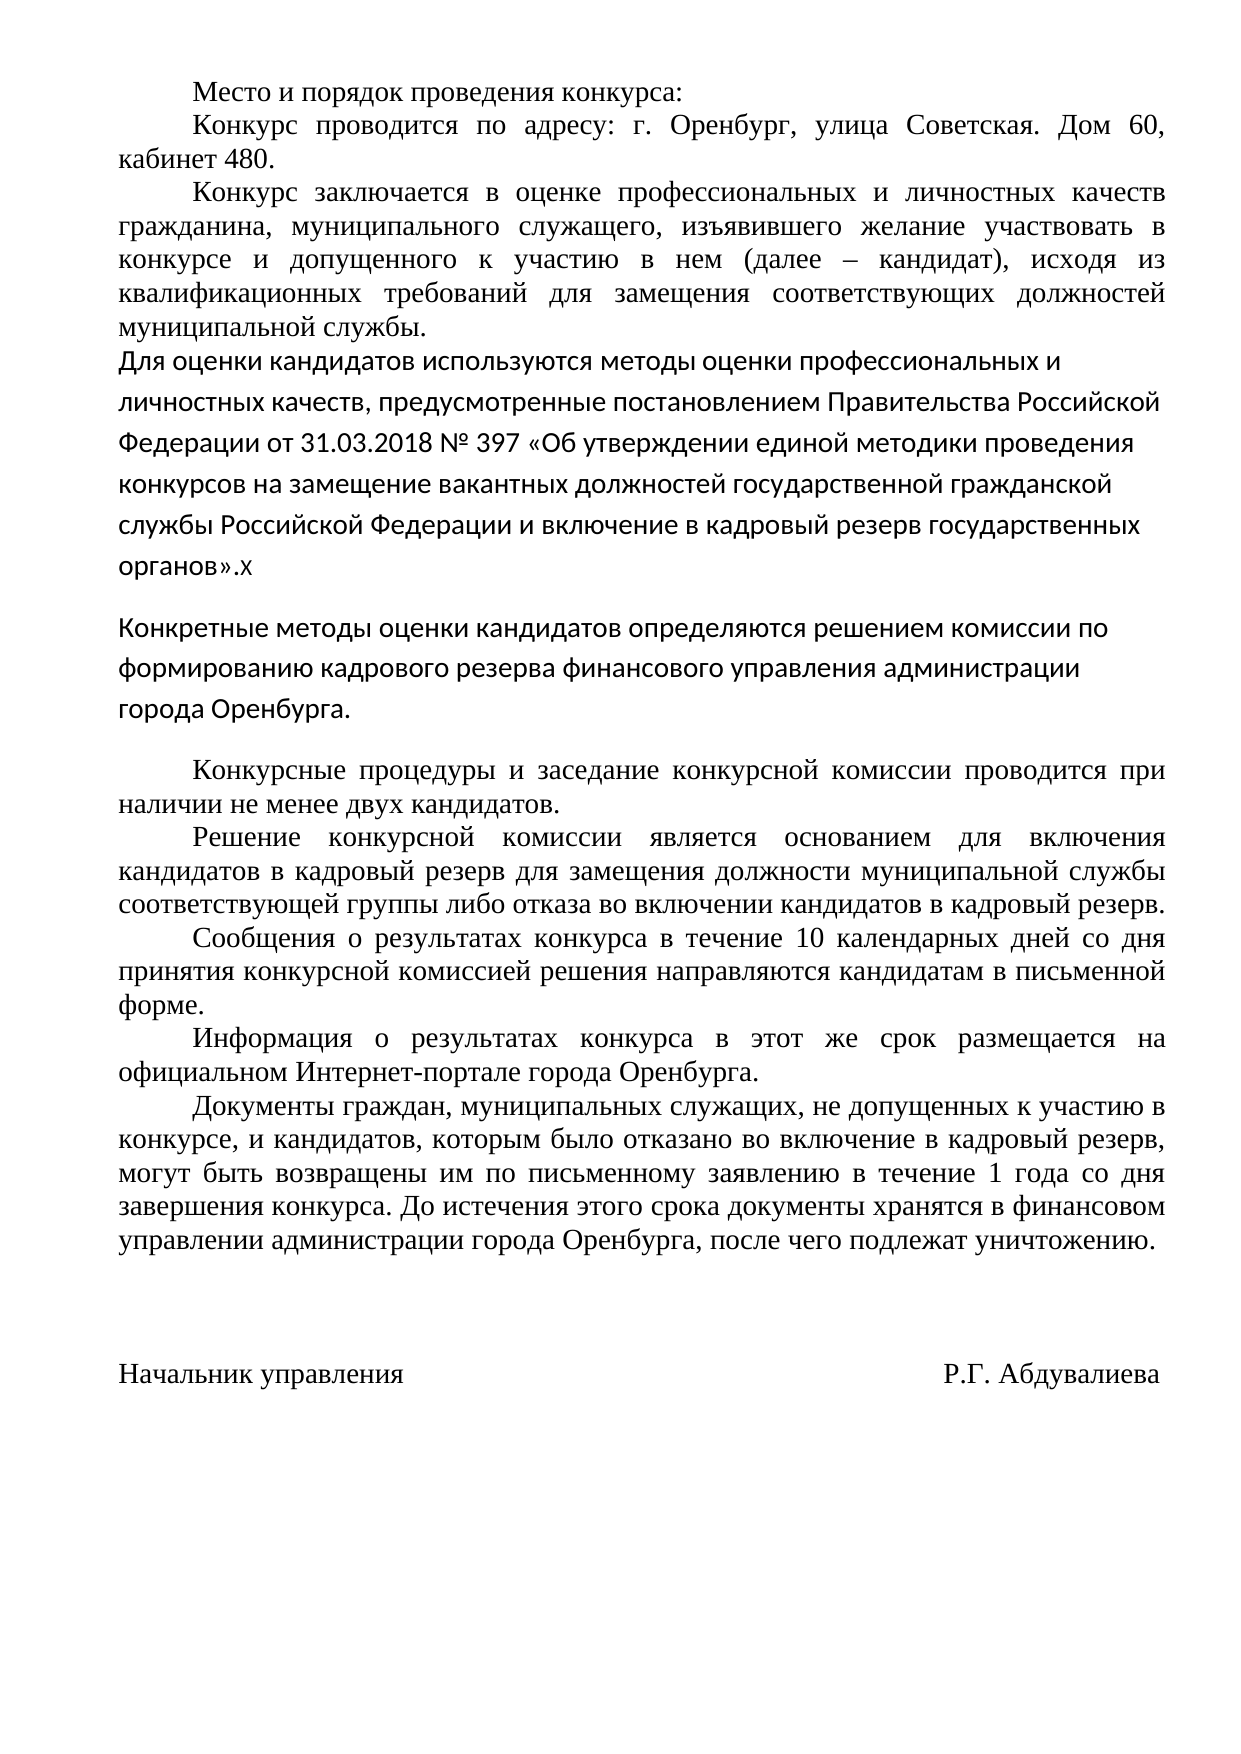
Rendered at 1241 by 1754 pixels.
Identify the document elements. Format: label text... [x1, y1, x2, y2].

text Конкурс проводится по адресу: г. Оренбург, улица Советская. Дом 60, кабинет 480. [118, 107, 1167, 174]
text Конкурс заключается в оценке профессиональных и личностных качеств гражданина, муниципального служащего, изъявившего желание участвовать в конкурсе и допущенного к участию в нем (далее – кандидат), исходя из квалификационных требований для замещения соответствующих должностей муниципальной службы. [118, 174, 1167, 342]
text Документы граждан, муниципальных служащих, не допущенных к участию в конкурсе, и кандидатов, которым было отказано во включение в кадровый резерв, могут быть возвращены им по письменному заявлению в течение 1 года со дня завершения конкурса. До истечения этого срока документы хранятся в финансовом управлении администрации города Оренбурга, после чего подлежат уничтожению. [118, 1088, 1167, 1255]
text Конкурсные процедуры и заседание конкурсной комиссии проводится при наличии не менее двух кандидатов. [118, 752, 1167, 819]
text Сообщения о результатах конкурса в течение 10 календарных дней со дня принятия конкурсной комиссией решения направляются кандидатам в письменной форме. [118, 920, 1167, 1021]
text Начальник управления Р.Г. Абдувалиева [118, 1356, 1167, 1389]
text Информация о результатах конкурса в этот же срок размещается на официальном Интернет-портале города Оренбурга. [118, 1021, 1167, 1088]
text Решение конкурсной комиссии является основанием для включения кандидатов в кадровый резерв для замещения должности муниципальной службы соответствующей группы либо отказа во включении кандидатов в кадровый резерв. [118, 819, 1167, 920]
text Место и порядок проведения конкурса: [118, 74, 1167, 107]
